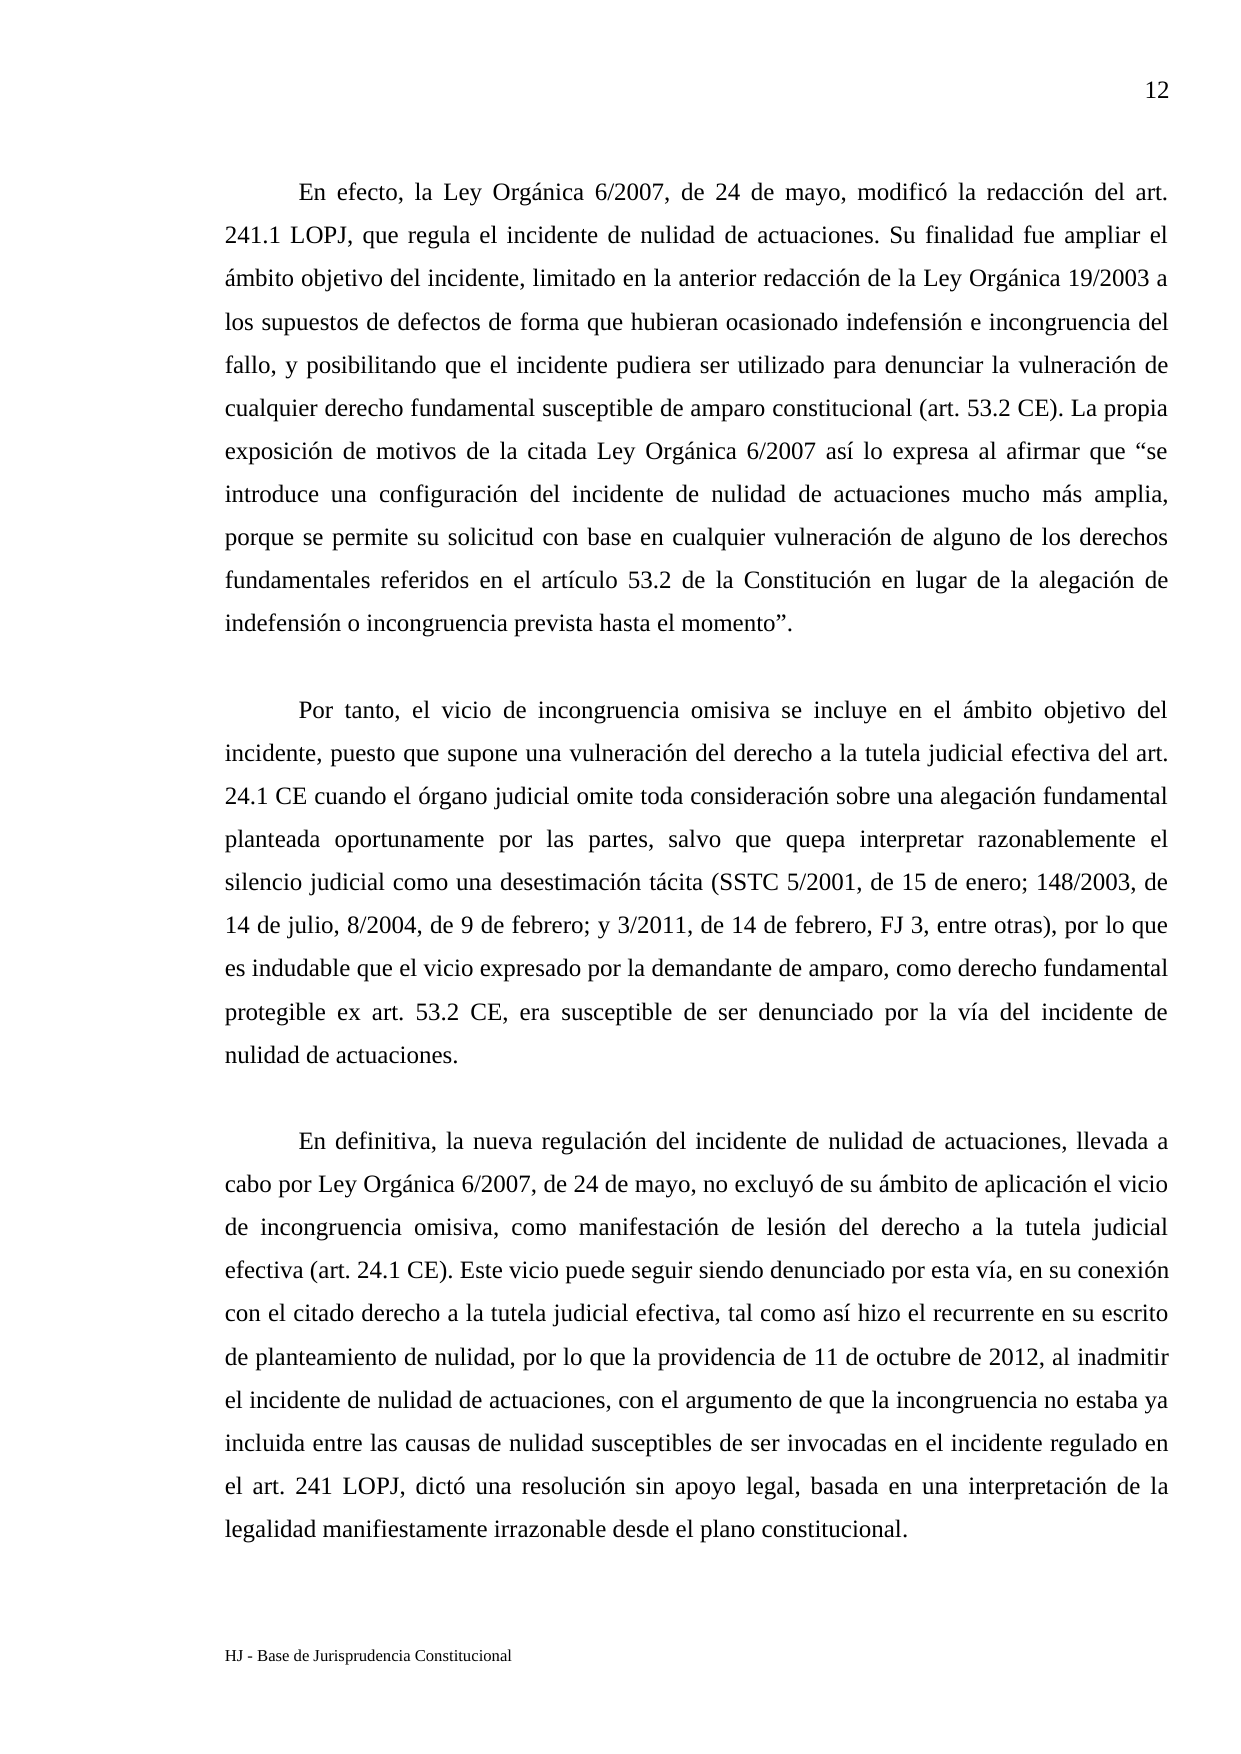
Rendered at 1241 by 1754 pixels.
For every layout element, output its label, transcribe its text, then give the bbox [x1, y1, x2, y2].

text En efecto, la Ley Orgánica 6/2007, de 24 de mayo, modificó la redacción del art. 241.1 LOPJ, que regula el incidente de nulidad de actuaciones. Su finalidad fue ampliar el ámbito objetivo del incidente, limitado en la anterior redacción de la Ley Orgánica 19/2003 a los supuestos de defectos de forma que hubieran ocasionado indefensión e incongruencia del fallo, y posibilitando que el incidente pudiera ser utilizado para denunciar la vulneración de cualquier derecho fundamental susceptible de amparo constitucional (art. 53.2 CE). La propia exposición de motivos de la citada Ley Orgánica 6/2007 así lo expresa al afirmar que “se introduce una configuración del incidente de nulidad de actuaciones mucho más amplia, porque se permite su solicitud con base en cualquier vulneración de alguno de los derechos fundamentales referidos en el artículo 53.2 de la Constitución en lugar de la alegación de indefensión o incongruencia prevista hasta el momento”. [224, 177, 1169, 637]
text En definitiva, la nueva regulación del incidente de nulidad de actuaciones, llevada a cabo por Ley Orgánica 6/2007, de 24 de mayo, no excluyó de su ámbito de aplicación el vicio de incongruencia omisiva, como manifestación de lesión del derecho a la tutela judicial efectiva (art. 24.1 CE). Este vicio puede seguir siendo denunciado por esta vía, en su conexión con el citado derecho a la tutela judicial efectiva, tal como así hizo el recurrente en su escrito de planteamiento de nulidad, por lo que la providencia de 11 de octubre de 2012, al inadmitir el incidente de nulidad de actuaciones, con el argumento de que la incongruencia no estaba ya incluida entre las causas de nulidad susceptibles de ser invocadas en el incidente regulado en el art. 241 LOPJ, dictó una resolución sin apoyo legal, basada en una interpretación de la legalidad manifiestamente irrazonable desde el plano constitucional. [224, 1126, 1169, 1543]
text Por tanto, el vicio de incongruencia omisiva se incluye en el ámbito objetivo del incidente, puesto que supone una vulneración del derecho a la tutela judicial efectiva del art. 24.1 CE cuando el órgano judicial omite toda consideración sobre una alegación fundamental planteada oportunamente por las partes, salvo que quepa interpretar razonablemente el silencio judicial como una desestimación tácita (SSTC 5/2001, de 15 de enero; 148/2003, de 14 de julio, 8/2004, de 9 de febrero; y 3/2011, de 14 de febrero, FJ 3, entre otras), por lo que es indudable que el vicio expresado por la demandante de amparo, como derecho fundamental protegible ex art. 53.2 CE, era susceptible de ser denunciado por la vía del incidente de nulidad de actuaciones. [224, 695, 1169, 1068]
